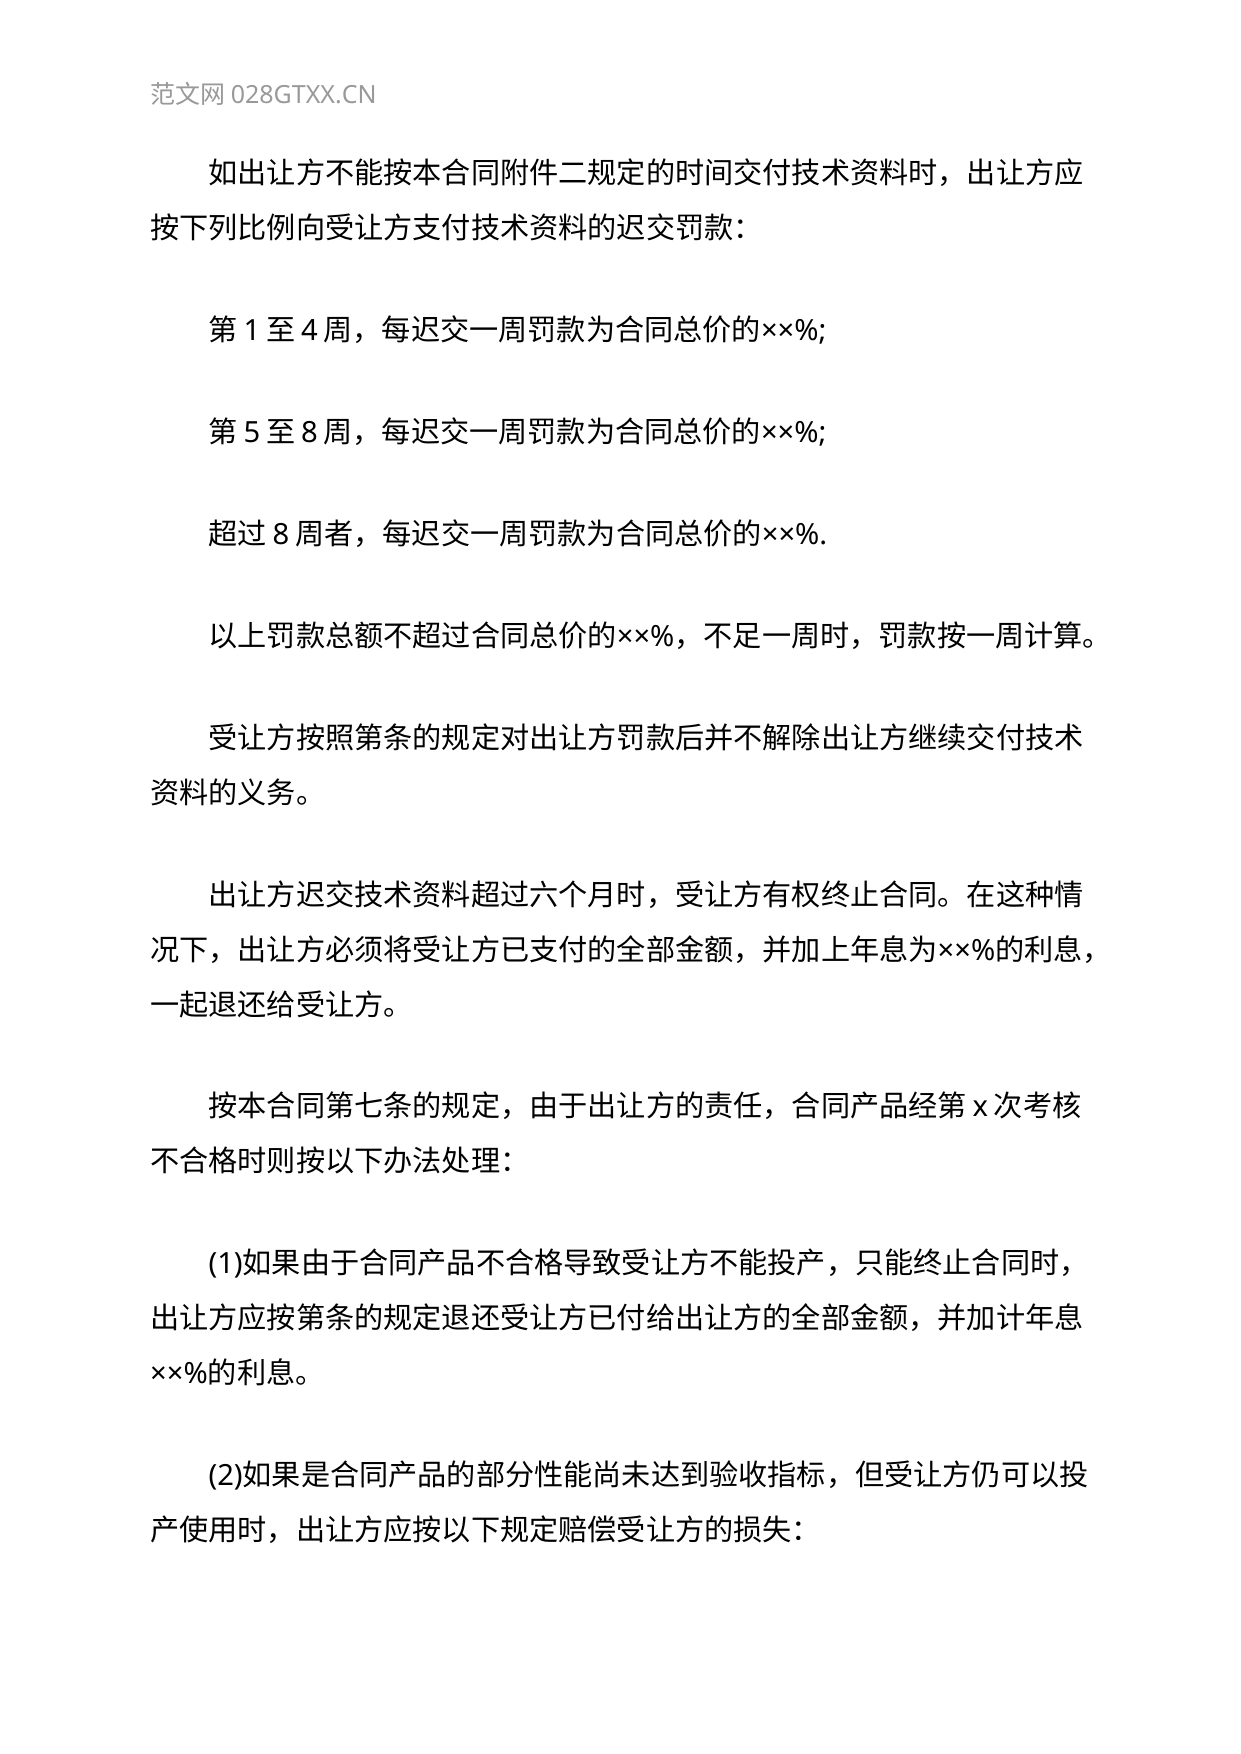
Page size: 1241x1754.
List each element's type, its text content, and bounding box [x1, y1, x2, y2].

text 第1至4周，每迟交一周罚款为合同总价的××%; [150, 307, 1090, 349]
text 受让方按照第条的规定对出让方罚款后并不解除出让方继续交付技术资料的义务。 [150, 714, 1090, 812]
text (2)如果是合同产品的部分性能尚未达到验收指标，但受让方仍可以投产使用时，出让方应按以下规定赔偿受让方的损失： [150, 1452, 1090, 1549]
text 出让方迟交技术资料超过六个月时，受让方有权终止合同。在这种情况下，出让方必须将受让方已支付的全部金额，并加上年息为××%的利息，一起退还给受让方。 [150, 871, 1090, 1023]
text 第5至8周，每迟交一周罚款为合同总价的××%; [150, 409, 1090, 451]
text 如出让方不能按本合同附件二规定的时间交付技术资料时，出让方应按下列比例向受让方支付技术资料的迟交罚款： [150, 150, 1090, 247]
text 以上罚款总额不超过合同总价的××%，不足一周时，罚款按一周计算。 [150, 613, 1090, 655]
text 超过8周者，每迟交一周罚款为合同总价的××%. [150, 511, 1090, 553]
text 按本合同第七条的规定，由于出让方的责任，合同产品经第x次考核不合格时则按以下办法处理： [150, 1083, 1090, 1180]
text (1)如果由于合同产品不合格导致受让方不能投产，只能终止合同时，出让方应按第条的规定退还受让方已付给出让方的全部金额，并加计年息××%的利息。 [150, 1240, 1090, 1392]
